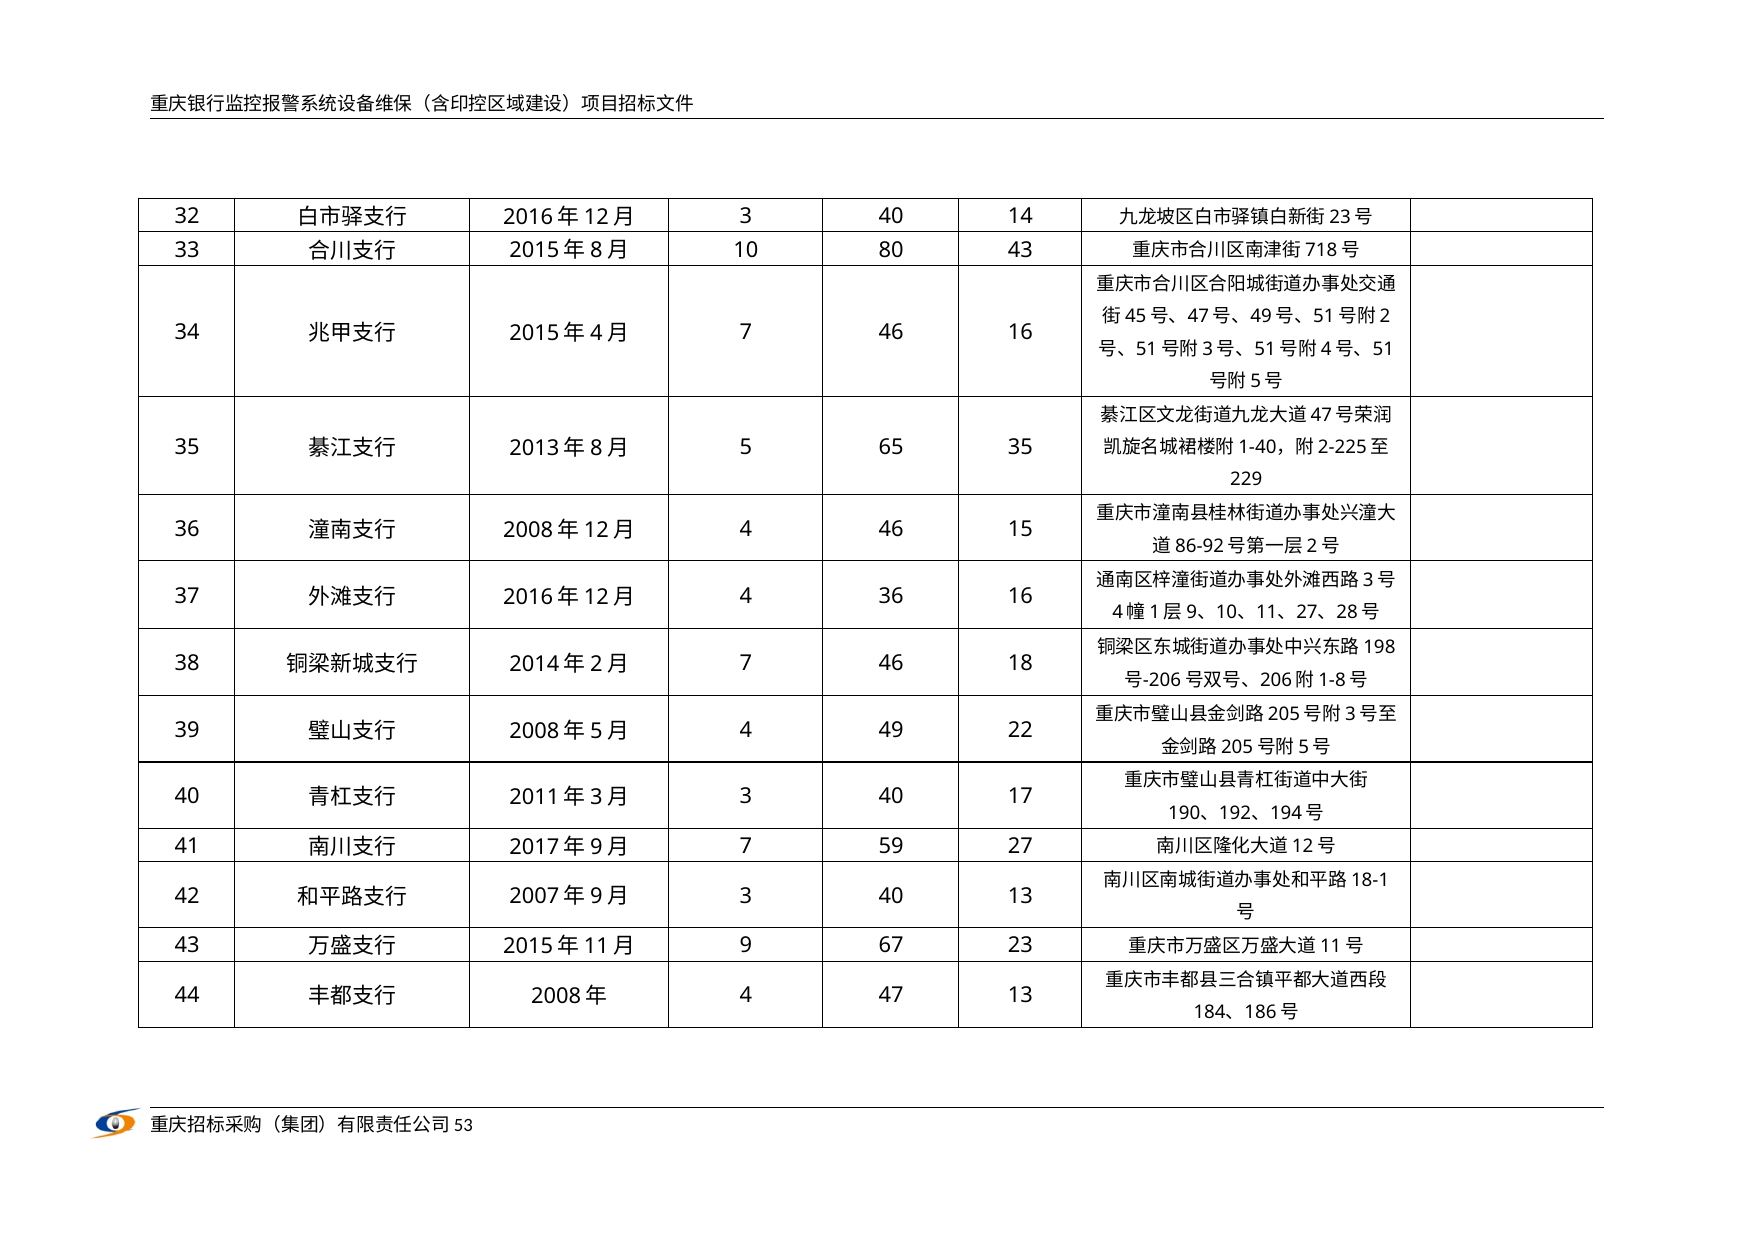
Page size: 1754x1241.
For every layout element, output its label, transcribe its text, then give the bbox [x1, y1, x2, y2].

table_cell 兆甲支行 [235, 266, 469, 396]
table_cell 南川区南城街道办事处和平路18-1号 [1082, 862, 1410, 927]
table_cell 万盛支行 [235, 928, 469, 961]
table_cell 40 [823, 763, 958, 827]
picture [87, 1105, 145, 1141]
table_cell 44 [139, 962, 234, 1027]
table_cell 重庆市丰都县三合镇平都大道西段184、186号 [1082, 962, 1410, 1027]
table_cell 38 [139, 629, 234, 695]
table_cell [1411, 862, 1592, 927]
table_cell [1411, 829, 1592, 861]
table_cell 14 [959, 199, 1081, 231]
table_cell 43 [959, 232, 1081, 265]
table_cell 34 [139, 266, 234, 396]
table_cell 九龙坡区白市驿镇白新街23号 [1082, 199, 1410, 231]
table_cell 35 [959, 397, 1081, 494]
table_cell 2011年3月 [470, 763, 668, 827]
table_cell 铜梁新城支行 [235, 629, 469, 695]
table_cell 合川支行 [235, 232, 469, 265]
table_cell 重庆市璧山县金剑路205号附3号至金剑路205号附5号 [1082, 696, 1410, 761]
table_cell 7 [669, 629, 822, 695]
table_cell 重庆市璧山县青杠街道中大街190、192、194号 [1082, 763, 1410, 827]
table_cell [1411, 962, 1592, 1027]
table_cell 36 [823, 561, 958, 628]
table_cell [1411, 495, 1592, 560]
table_cell 80 [823, 232, 958, 265]
table_cell 4 [669, 495, 822, 560]
table_cell 2013年8月 [470, 397, 668, 494]
table_cell 重庆市万盛区万盛大道11号 [1082, 928, 1410, 961]
table_cell 49 [823, 696, 958, 761]
table_cell 璧山支行 [235, 696, 469, 761]
table_cell 43 [139, 928, 234, 961]
table_cell 46 [823, 629, 958, 695]
table_cell 2008年12月 [470, 495, 668, 560]
table_cell 2015年4月 [470, 266, 668, 396]
table_cell 7 [669, 266, 822, 396]
table_cell 青杠支行 [235, 763, 469, 827]
table_cell 47 [823, 962, 958, 1027]
table_cell 67 [823, 928, 958, 961]
table_cell 39 [139, 696, 234, 761]
table_cell 32 [139, 199, 234, 231]
table_cell 27 [959, 829, 1081, 861]
table_cell 5 [669, 397, 822, 494]
table_cell 4 [669, 561, 822, 628]
table_cell 17 [959, 763, 1081, 827]
table_cell 36 [139, 495, 234, 560]
table_cell 3 [669, 862, 822, 927]
table_cell 綦江支行 [235, 397, 469, 494]
table_cell [1411, 266, 1592, 396]
table_cell 重庆市合川区合阳城街道办事处交通街45号、47号、49号、51号附2号、51号附3号、51号附4号、51号附5号 [1082, 266, 1410, 396]
table_cell 13 [959, 862, 1081, 927]
table_cell 41 [139, 829, 234, 861]
table_cell 铜梁区东城街道办事处中兴东路198号-206号双号、206附1-8号 [1082, 629, 1410, 695]
table_cell [1411, 928, 1592, 961]
table_cell 18 [959, 629, 1081, 695]
table_cell 2008年 [470, 962, 668, 1027]
table_cell 重庆市潼南县桂林街道办事处兴潼大道86-92号第一层2号 [1082, 495, 1410, 560]
table_cell 37 [139, 561, 234, 628]
table_cell 4 [669, 696, 822, 761]
table_cell 42 [139, 862, 234, 927]
table_cell 46 [823, 266, 958, 396]
table_cell 16 [959, 266, 1081, 396]
table_cell 3 [669, 763, 822, 827]
table_cell [1411, 696, 1592, 761]
table_cell [1411, 397, 1592, 494]
table_cell 9 [669, 928, 822, 961]
table_cell 潼南支行 [235, 495, 469, 560]
table_cell 13 [959, 962, 1081, 1027]
table_cell [1411, 561, 1592, 628]
table_cell 和平路支行 [235, 862, 469, 927]
table_cell 南川区隆化大道12号 [1082, 829, 1410, 861]
table_cell 重庆市合川区南津街718号 [1082, 232, 1410, 265]
table_cell 2015年8月 [470, 232, 668, 265]
table_cell 白市驿支行 [235, 199, 469, 231]
table_cell 綦江区文龙街道九龙大道47号荣润凯旋名城裙楼附1-40，附2-225至229 [1082, 397, 1410, 494]
table_cell 65 [823, 397, 958, 494]
table_cell [1411, 629, 1592, 695]
table_cell 4 [669, 962, 822, 1027]
table_cell 南川支行 [235, 829, 469, 861]
table_cell 7 [669, 829, 822, 861]
table_cell [1411, 199, 1592, 231]
table_cell 2014年2月 [470, 629, 668, 695]
table_cell 2016年12月 [470, 561, 668, 628]
table_cell 2017年9月 [470, 829, 668, 861]
table_cell 46 [823, 495, 958, 560]
table_cell 3 [669, 199, 822, 231]
table_cell 40 [823, 862, 958, 927]
table_cell 2008年5月 [470, 696, 668, 761]
table_cell 16 [959, 561, 1081, 628]
table_cell 2015年11月 [470, 928, 668, 961]
table_cell 22 [959, 696, 1081, 761]
table_cell 通南区梓潼街道办事处外滩西路3号4幢1层9、10、11、27、28号 [1082, 561, 1410, 628]
table_cell 40 [139, 763, 234, 827]
table_cell 40 [823, 199, 958, 231]
table_cell [1411, 232, 1592, 265]
table_cell 23 [959, 928, 1081, 961]
table_cell 59 [823, 829, 958, 861]
table_cell 2007年9月 [470, 862, 668, 927]
table_cell [1411, 763, 1592, 827]
table_cell 35 [139, 397, 234, 494]
table_cell 10 [669, 232, 822, 265]
table_cell 33 [139, 232, 234, 265]
table_cell 外滩支行 [235, 561, 469, 628]
table_cell 15 [959, 495, 1081, 560]
table_cell 2016年12月 [470, 199, 668, 231]
table_cell 丰都支行 [235, 962, 469, 1027]
